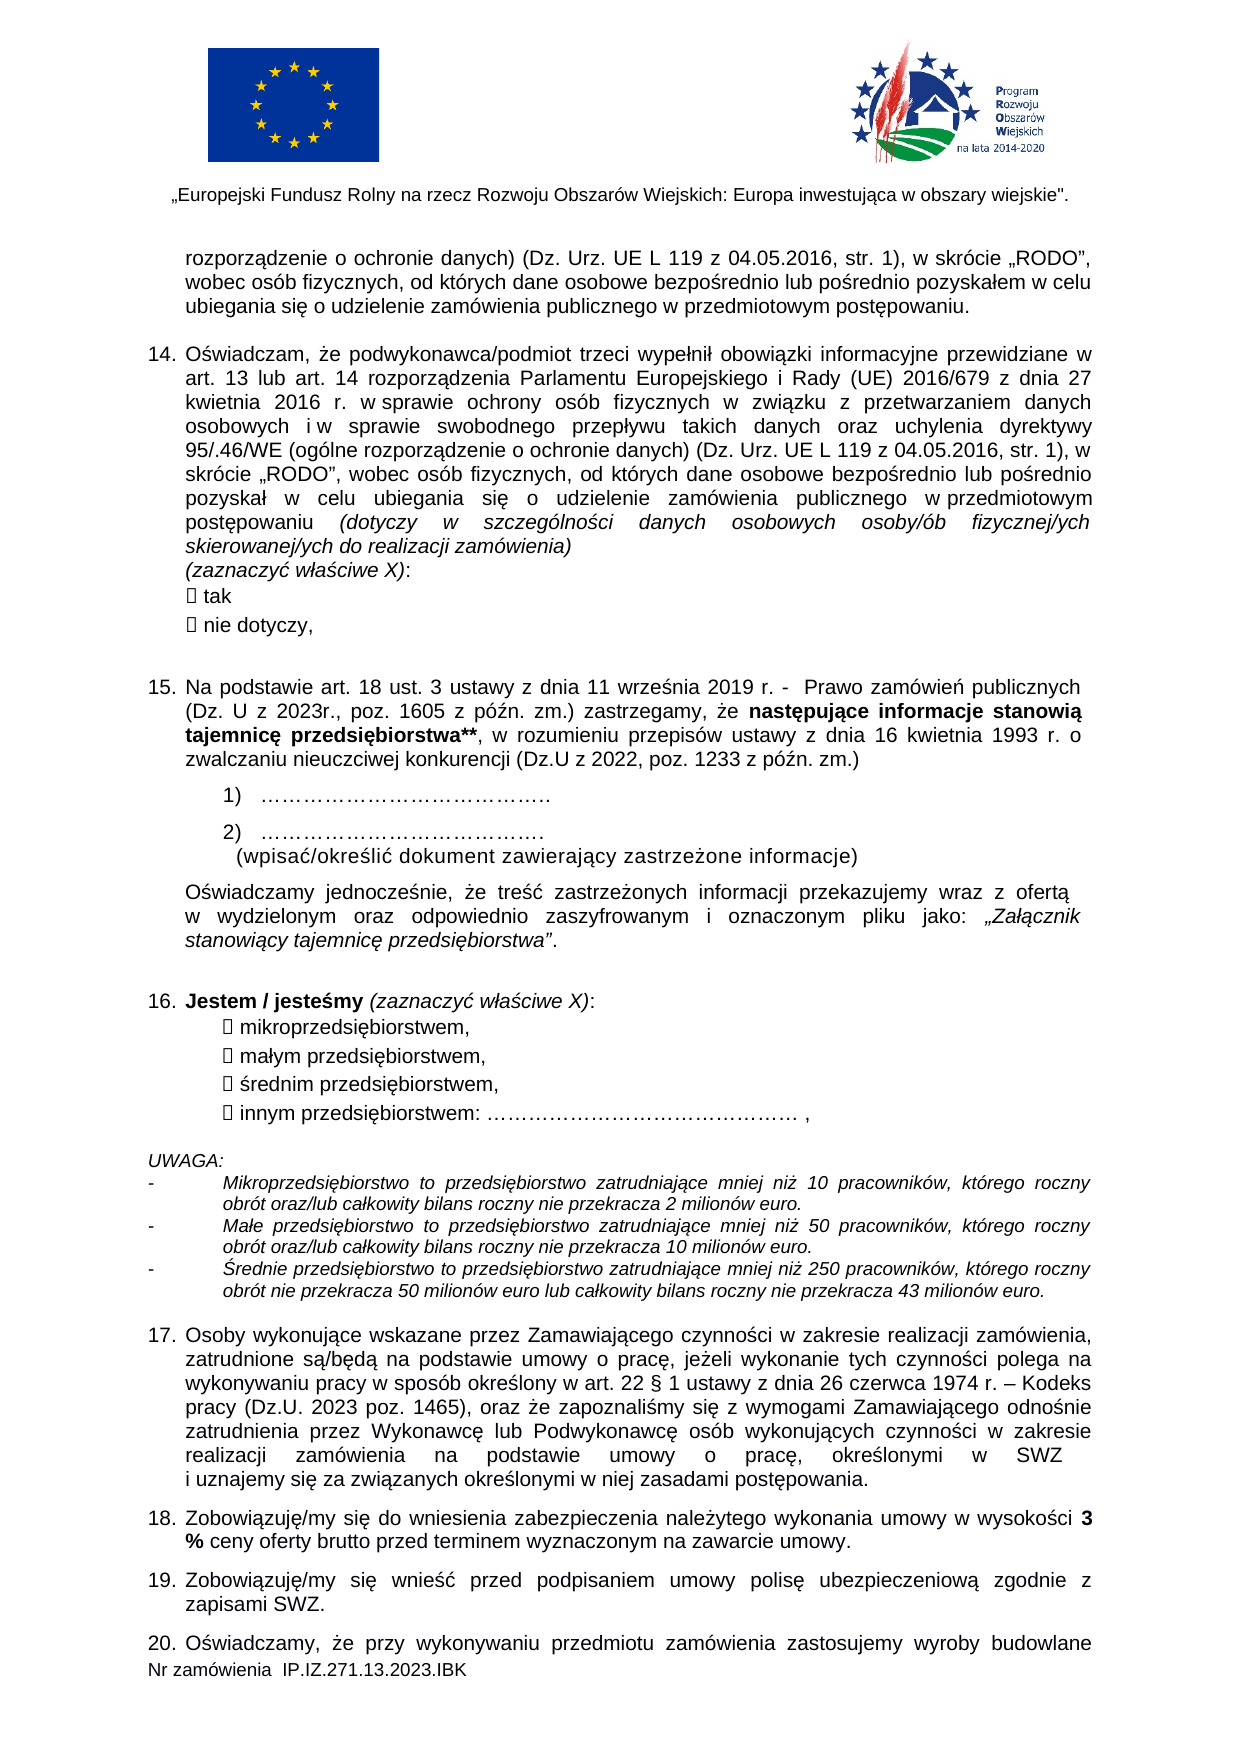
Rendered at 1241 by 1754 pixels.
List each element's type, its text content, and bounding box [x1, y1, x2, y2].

text - Małe przedsiębiorstwo to przedsiębiorstwo zatrudniające mniej niż 50 pracowników, którego roczny obrót oraz/lub całkowity bilans roczny nie przekracza 10 milionów euro. [148, 1215, 1093, 1258]
text  innym przedsiębiorstwem: ……………………………………… , [221, 1098, 1093, 1126]
text  mikroprzedsiębiorstwem, [221, 1012, 1093, 1041]
picture [841, 33, 1059, 175]
text (wpisać/określić dokument zawierający zastrzeżone informacje) [185, 844, 1082, 868]
list Zobowiązuję/my się do wniesienia zabezpieczenia należytego wykonania umowy w wysokości 3 % ceny oferty brutto przed terminem wyznaczonym na zawarcie umowy. [148, 1505, 1093, 1553]
list Na podstawie art. 18 ust. 3 ustawy z dnia 11 września 2019 r. - Prawo zamówień publicznych (Dz. U z 2023r., poz. 1605 z późn. zm.) zastrzegamy, że następujące informacje stanowią tajemnicę przedsiębiorstwa**, w rozumieniu przepisów ustawy z dnia 16 kwietnia 1993 r. o zwalczaniu nieuczciwej konkurencji (Dz.U z 2022, poz. 1233 z późn. zm.) [148, 675, 1082, 771]
list Zobowiązuję/my się wnieść przed podpisaniem umowy polisę ubezpieczeniową zgodnie z zapisami SWZ. [148, 1568, 1093, 1616]
text Oświadczamy jednocześnie, że treść zastrzeżonych informacji przekazujemy wraz z ofertą w wydzielonym oraz odpowiednio zaszyfrowanym i oznaczonym pliku jako: „Załącznik stanowiący tajemnicę przedsiębiorstwa”. [185, 880, 1082, 952]
text (zaznaczyć właściwe X): [148, 558, 1093, 582]
text  małym przedsiębiorstwem, [221, 1041, 1093, 1069]
text  tak [148, 582, 1093, 610]
text - Średnie przedsiębiorstwo to przedsiębiorstwo zatrudniające mniej niż 250 pracowników, którego roczny obrót nie przekracza 50 milionów euro lub całkowity bilans roczny nie przekracza 43 milionów euro. [148, 1258, 1093, 1301]
list Osoby wykonujące wskazane przez Zamawiającego czynności w zakresie realizacji zamówienia, zatrudnione są/będą na podstawie umowy o pracę, jeżeli wykonanie tych czynności polega na wykonywaniu pracy w sposób określony w art. 22 § 1 ustawy z dnia 26 czerwca 1974 r. – Kodeks pracy (Dz.U. 2023 poz. 1465), oraz że zapoznaliśmy się z wymogami Zamawiającego odnośnie zatrudnienia przez Wykonawcę lub Podwykonawcę osób wykonujących czynności w zakresie realizacji zamówienia na podstawie umowy o pracę, określonymi w SWZ i uznajemy się za związanych określonymi w niej zasadami postępowania. [148, 1323, 1093, 1490]
list ………………………………….. [223, 783, 1082, 807]
text - Mikroprzedsiębiorstwo to przedsiębiorstwo zatrudniające mniej niż 10 pracowników, którego roczny obrót oraz/lub całkowity bilans roczny nie przekracza 2 milionów euro. [148, 1172, 1093, 1215]
text UWAGA: [148, 1150, 1093, 1172]
list …………………………………. [223, 820, 1082, 844]
list Jestem / jesteśmy (zaznaczyć właściwe X): [148, 988, 1093, 1012]
list Oświadczam, że podwykonawca/podmiot trzeci wypełnił obowiązki informacyjne przewidziane w art. 13 lub art. 14 rozporządzenia Parlamentu Europejskiego i Rady (UE) 2016/679 z dnia 27 kwietnia 2016 r. w sprawie ochrony osób fizycznych w związku z przetwarzaniem danych osobowych i w sprawie swobodnego przepływu takich danych oraz uchylenia dyrektywy 95/.46/WE (ogólne rozporządzenie o ochronie danych) (Dz. Urz. UE L 119 z 04.05.2016, str. 1), w skrócie „RODO”, wobec osób fizycznych, od których dane osobowe bezpośrednio lub pośrednio pozyskał w celu ubiegania się o udzielenie zamówienia publicznego w przedmiotowym postępowaniu (dotyczy w szczególności danych osobowych osoby/ób fizycznej/ych skierowanej/ych do realizacji zamówienia) [148, 342, 1093, 558]
text  nie dotyczy, [148, 610, 1093, 638]
text  średnim przedsiębiorstwem, [221, 1069, 1093, 1098]
picture [208, 48, 380, 162]
